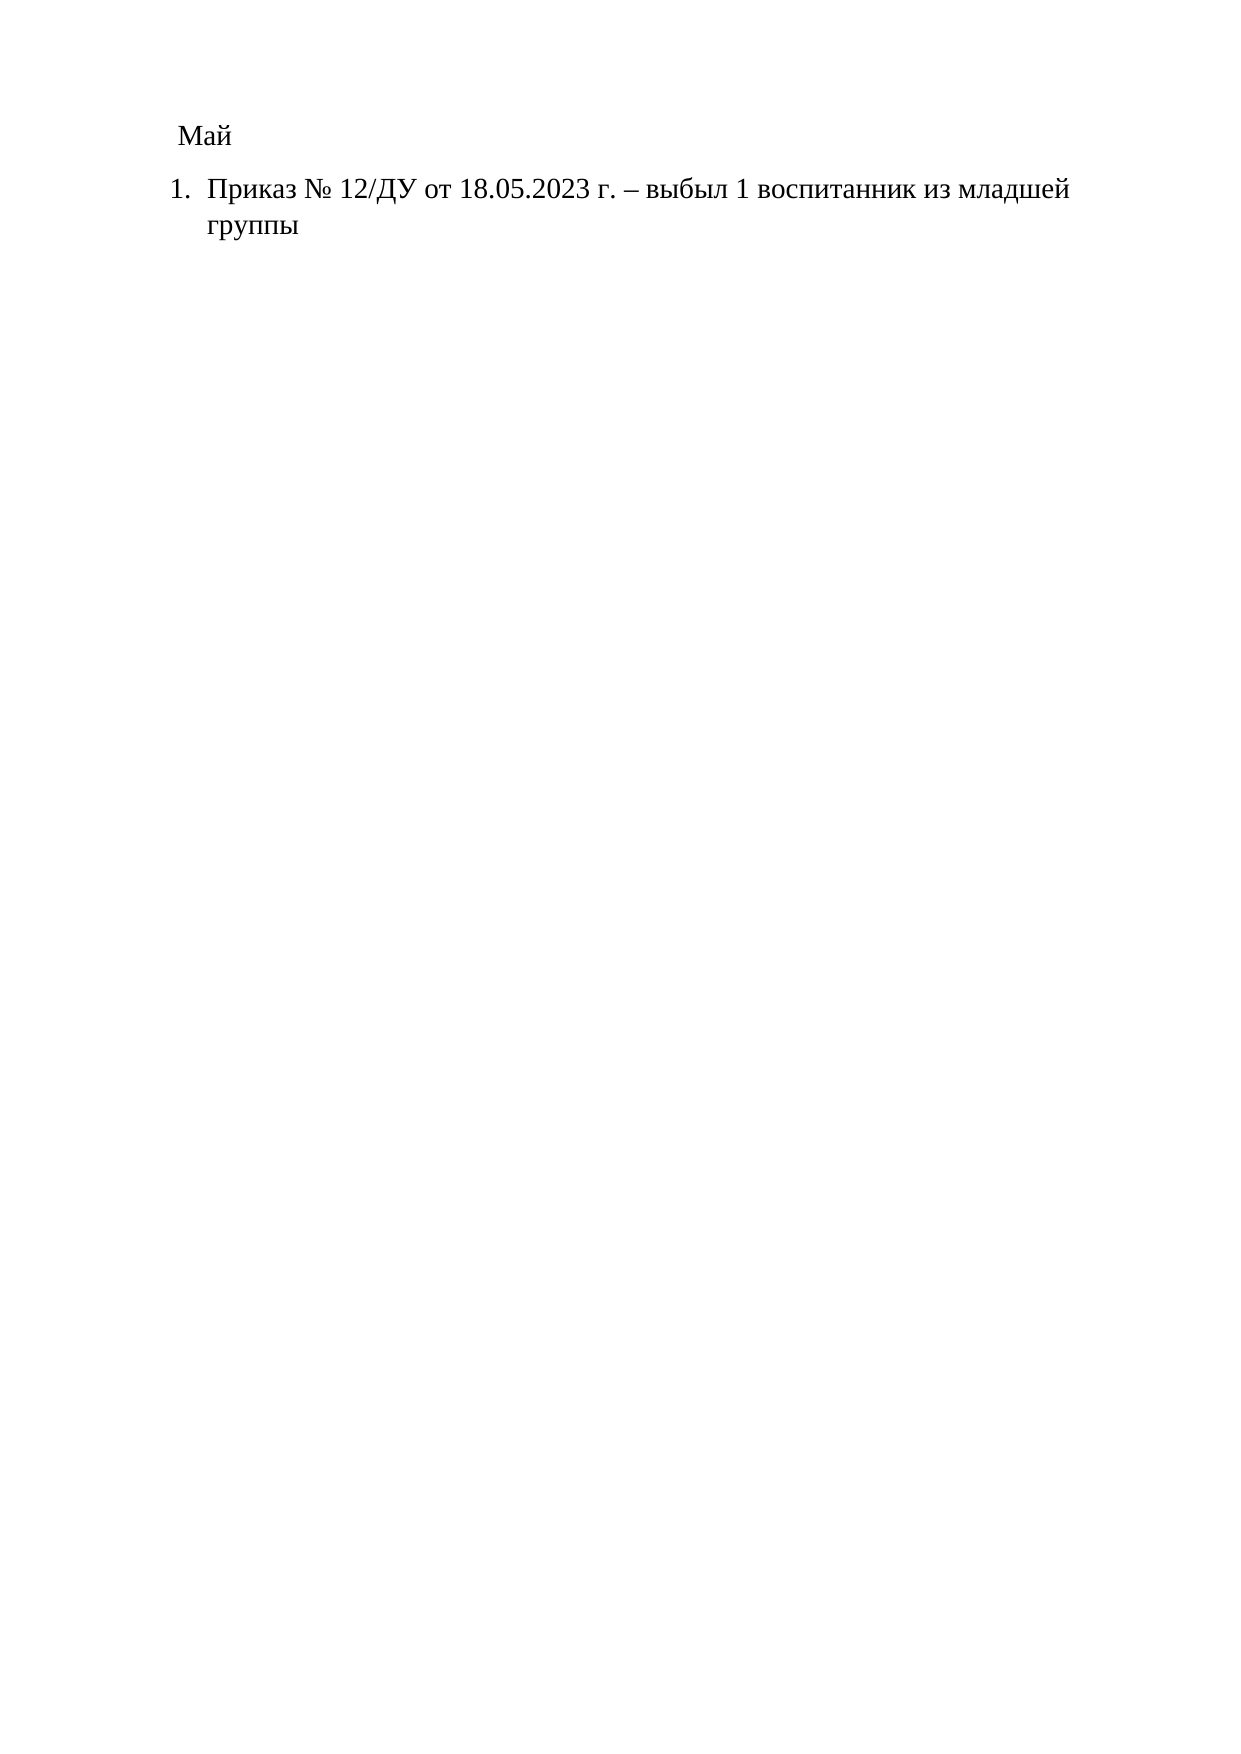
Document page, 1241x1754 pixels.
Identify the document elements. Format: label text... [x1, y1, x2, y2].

text Май [177, 118, 1152, 152]
list Приказ № 12/ДУ от 18.05.2023 г. – выбыл 1 воспитанник из младшей группы [169, 171, 1152, 241]
